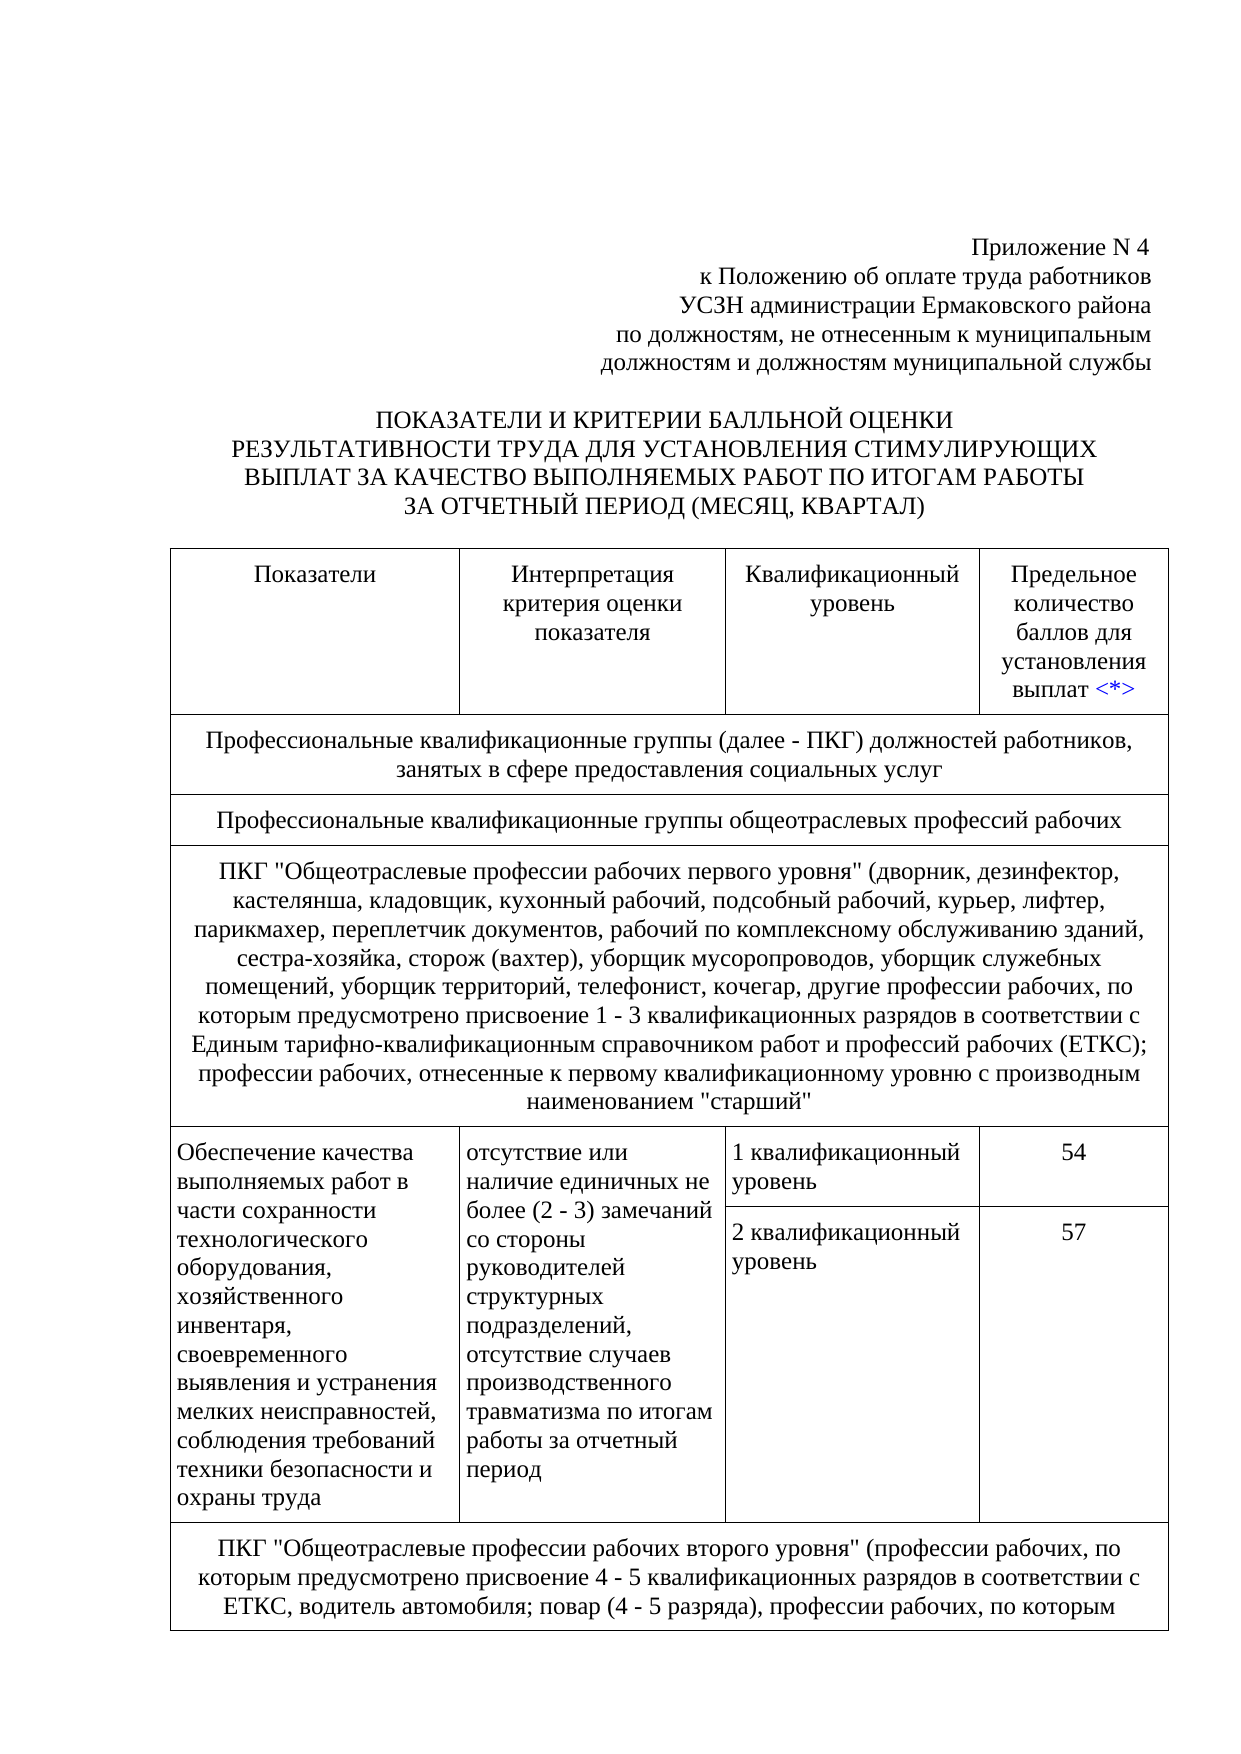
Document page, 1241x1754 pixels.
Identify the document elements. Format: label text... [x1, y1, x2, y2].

text по должностям, не отнесенным к муниципальным [177, 319, 1152, 347]
table_cell Профессиональные квалификационные группы (далее - ПКГ) должностей работников, занятых в сфере предоставления социальных услуг [171, 715, 1168, 794]
table_cell ПКГ "Общеотраслевые профессии рабочих первого уровня" (дворник, дезинфектор, кастелянша, кладовщик, кухонный рабочий, подсобный рабочий, курьер, лифтер, парикмахер, переплетчик документов, рабочий по комплексному обслуживанию зданий, сестра-хозяйка, сторож (вахтер), уборщик мусоропроводов, уборщик служебных помещений, уборщик территорий, телефонист, кочегар, другие профессии рабочих, по которым предусмотрено присвоение 1 - 3 квалификационных разрядов в соответствии с Единым тарифно-квалификационным справочником работ и профессий рабочих (ЕТКС); профессии рабочих, отнесенные к первому квалификационному уровню с производным наименованием "старший" [171, 846, 1168, 1126]
text ЗА ОТЧЕТНЫЙ ПЕРИОД (МЕСЯЦ, КВАРТАЛ) [177, 491, 1152, 520]
text УСЗН администрации Ермаковского района [177, 290, 1152, 319]
table_header Предельное количество баллов для установления выплат <*> [980, 549, 1168, 714]
text ПОКАЗАТЕЛИ И КРИТЕРИИ БАЛЛЬНОЙ ОЦЕНКИ [177, 405, 1152, 434]
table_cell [171, 1523, 1168, 1630]
table_cell Обеспечение качества выполняемых работ в части сохранности технологического оборудования, хозяйственного инвентаря, своевременного выявления и устранения мелких неисправностей, соблюдения требований техники безопасности и охраны труда [171, 1127, 459, 1522]
text ВЫПЛАТ ЗА КАЧЕСТВО ВЫПОЛНЯЕМЫХ РАБОТ ПО ИТОГАМ РАБОТЫ [177, 462, 1152, 491]
table_cell 1 квалификационный уровень [726, 1127, 979, 1206]
table_header Квалификационный уровень [726, 549, 979, 714]
text РЕЗУЛЬТАТИВНОСТИ ТРУДА ДЛЯ УСТАНОВЛЕНИЯ СТИМУЛИРУЮЩИХ [177, 434, 1152, 462]
table_cell 57 [980, 1207, 1168, 1522]
table_header Интерпретация критерия оценки показателя [460, 549, 725, 714]
table_cell 54 [980, 1127, 1168, 1206]
table_header Показатели [171, 549, 459, 714]
table_cell Профессиональные квалификационные группы общеотраслевых профессий рабочих [171, 795, 1168, 845]
text должностям и должностям муниципальной службы [177, 347, 1152, 376]
table_cell 2 квалификационный уровень [726, 1207, 979, 1522]
text Приложение N 4 [177, 232, 1152, 261]
text к Положению об оплате труда работников [177, 261, 1152, 290]
